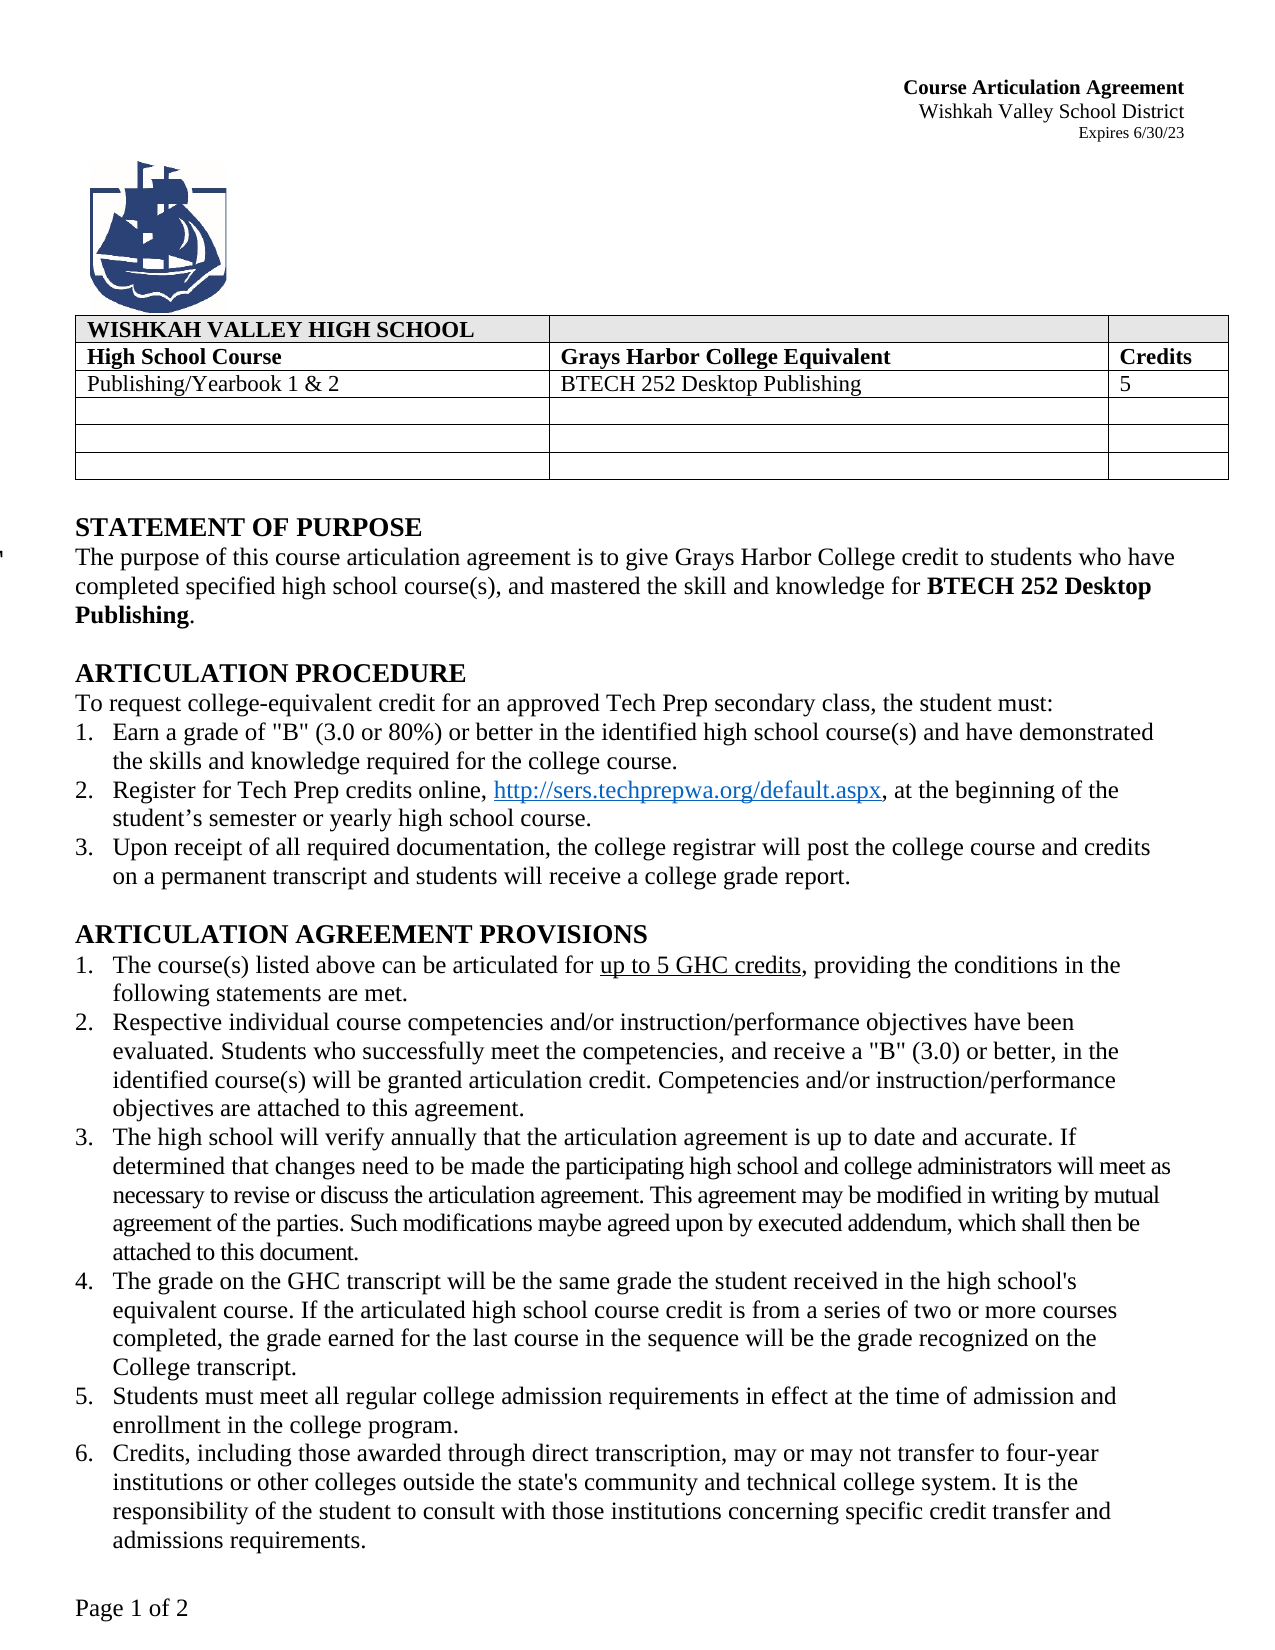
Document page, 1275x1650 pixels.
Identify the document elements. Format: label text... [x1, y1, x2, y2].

table_cell High School Course [76, 343, 549, 369]
list Credits, including those awarded through direct transcription, may or may not transfer to four-year institutions or other colleges outside the state's community and technical college system. It is the responsibility of the student to consult with those institutions concerning specific credit transfer and admissions requirements. [75, 1438, 1181, 1553]
subtitle Articulation Procedure [75, 657, 1181, 688]
list Respective individual course competencies and/or instruction/performance objectives have been evaluated. Students who successfully meet the competencies, and receive a "B" (3.0) or better, in the identified course(s) will be granted articulation credit. Competencies and/or instruction/performance objectives are attached to this agreement. [75, 1007, 1181, 1122]
list Earn a grade of "B" (3.0 or 80%) or better in the identified high school course(s) and have demonstrated the skills and knowledge required for the college course. [75, 717, 1181, 775]
list The course(s) listed above can be articulated for up to 5 GHC credits, providing the conditions in the following statements are met. [75, 950, 1181, 1007]
table_cell 5 [1109, 371, 1228, 397]
table_cell Publishing/Yearbook 1 & 2 [76, 371, 549, 397]
title Statement of Purpose [75, 511, 1181, 542]
table_cell [1109, 398, 1228, 424]
table_cell [76, 398, 549, 424]
table_cell Equivalent [550, 343, 1108, 369]
text The purpose of this course articulation agreement is to give Grays Harbor College credit to students who have completed specified high school course(s), and mastered the skill and knowledge for BTECH 252 Desktop Publishing. [75, 542, 1181, 629]
table_cell Credits [1109, 343, 1228, 369]
table_cell [550, 398, 1108, 424]
list The grade on the GHC transcript will be the same grade the student received in the high school's equivalent course. If the articulated high school course credit is from a series of two or more courses completed, the grade earned for the last course in the sequence will be the grade recognized on the [75, 1266, 1181, 1352]
table_header [1109, 316, 1228, 342]
list Register for Tech Prep credits online, http://sers.techprepwa.org/default.aspx, at the beginning of the student’s semester or yearly high school course. [75, 775, 1181, 832]
text To request college-equivalent credit for an approved Tech Prep secondary class, the student must: [75, 688, 1181, 717]
table_cell [1109, 453, 1228, 479]
table_cell [550, 453, 1108, 479]
table_cell [76, 425, 549, 452]
list The high school will verify annually that the articulation agreement is up to date and accurate. If determined that changes need to be made the participating high school and college administrators will meet as necessary to revise or discuss the articulation agreement. This agreement may be modified in writing by mutual agreement of the parties. Such modifications maybe agreed upon by executed addendum, which shall then be attached to this document. [75, 1122, 1181, 1266]
list Upon receipt of all required documentation, the college registrar will post the college course and credits on a permanent transcript and students will receive a college grade report. [75, 832, 1181, 890]
table_cell [550, 425, 1108, 452]
table_cell BTECH 252 Desktop Publishing [550, 371, 1108, 397]
picture [88, 161, 227, 311]
list Students must meet all regular college admission requirements in effect at the time of admission and enrollment in the college program. [75, 1381, 1181, 1438]
table_cell [76, 453, 549, 479]
table_header WISHKAH VALLEY High School [76, 316, 549, 342]
table_cell [1109, 425, 1228, 452]
table_header [550, 316, 1108, 342]
text Articulation Agreement Provisions [75, 918, 1181, 950]
text College transcript. [75, 1352, 1181, 1381]
